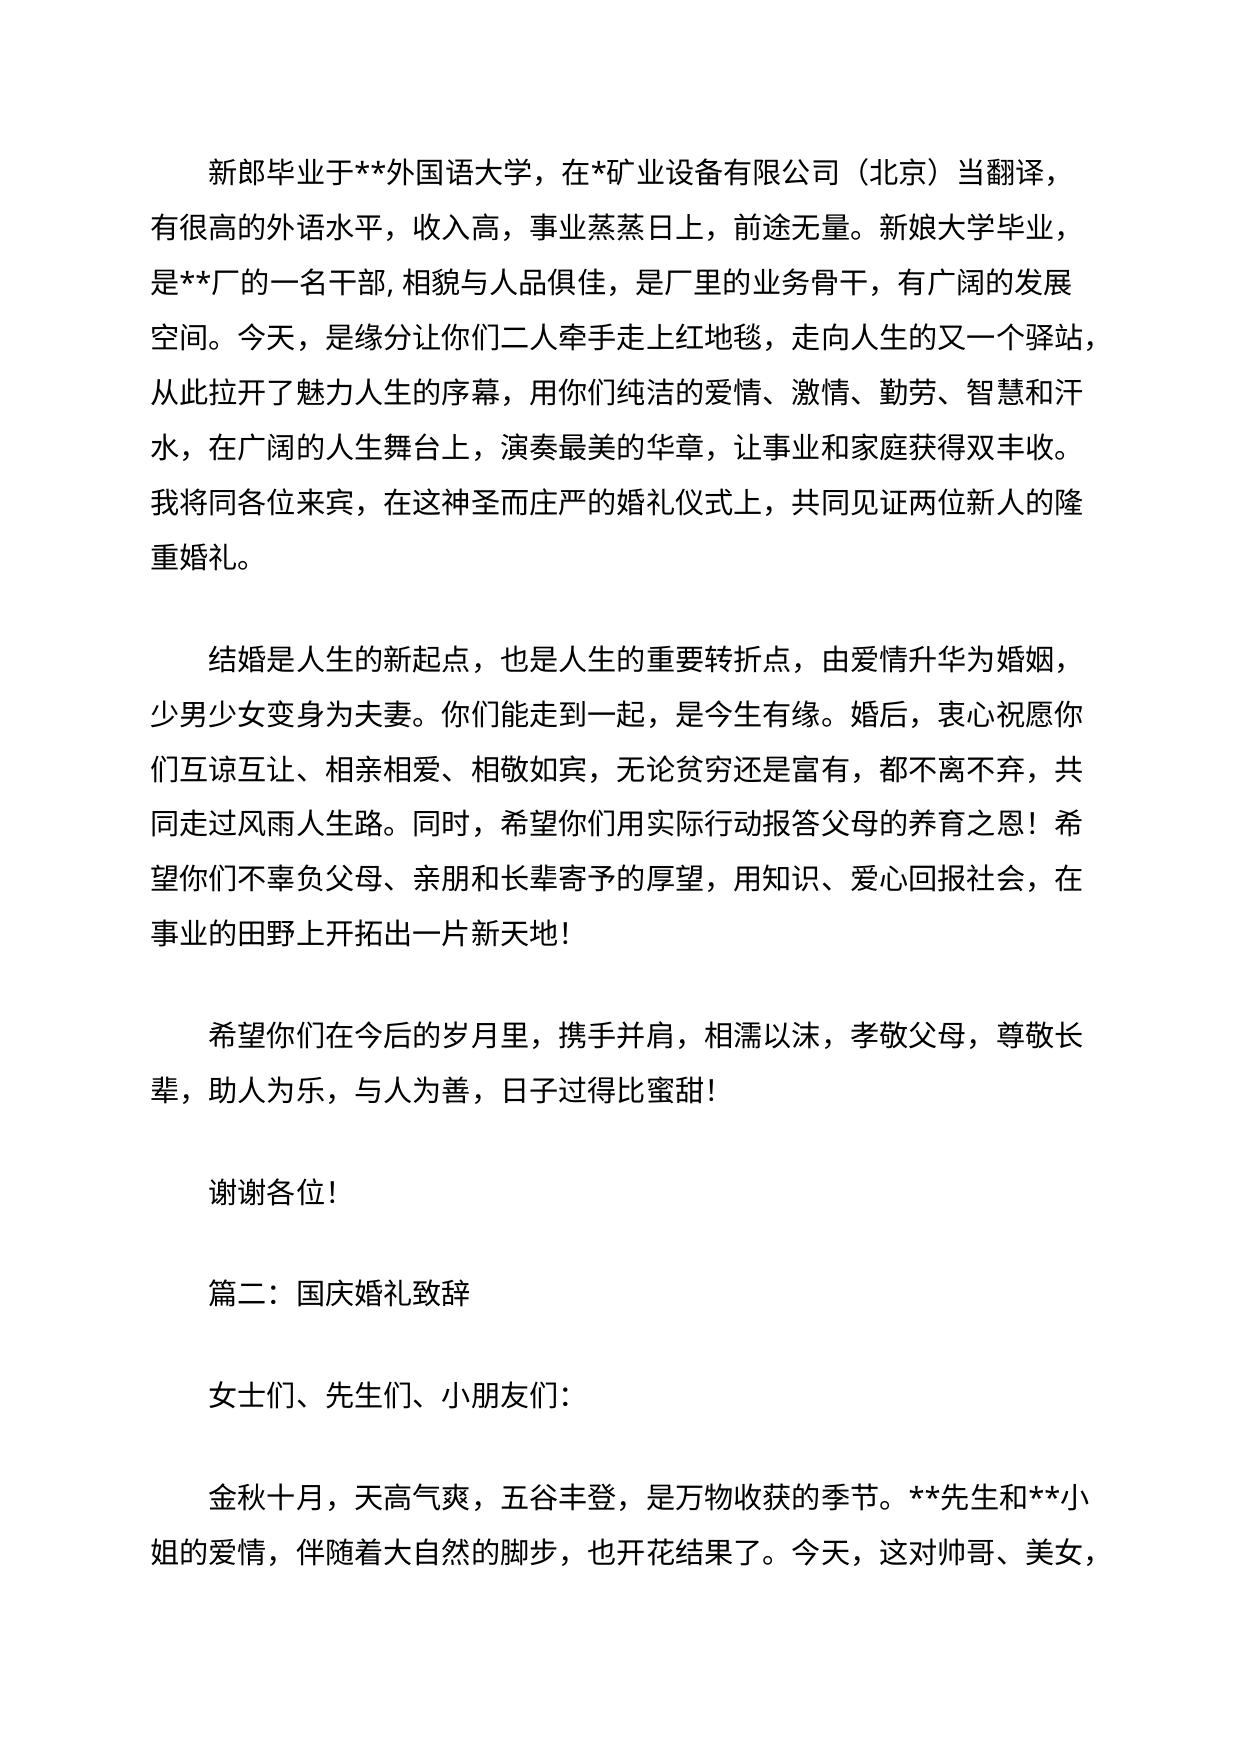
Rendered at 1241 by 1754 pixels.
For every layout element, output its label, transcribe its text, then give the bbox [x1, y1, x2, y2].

text 篇二：国庆婚礼致辞 [150, 1271, 1090, 1313]
text 女士们、先生们、小朋友们： [150, 1373, 1090, 1415]
text 新郎毕业于**外国语大学，在*矿业设备有限公司（北京）当翻译，有很高的外语水平，收入高，事业蒸蒸日上，前途无量。新娘大学毕业，是**厂的一名干部, 相貌与人品俱佳，是厂里的业务骨干，有广阔的发展空间。今天，是缘分让你们二人牵手走上红地毯，走向人生的又一个驿站，从此拉开了魅力人生的序幕，用你们纯洁的爱情、激情、勤劳、智慧和汗水，在广阔的人生舞台上，演奏最美的华章，让事业和家庭获得双丰收。我将同各位来宾，在这神圣而庄严的婚礼仪式上，共同见证两位新人的隆重婚礼。 [150, 150, 1090, 577]
text 结婚是人生的新起点，也是人生的重要转折点，由爱情升华为婚姻，少男少女变身为夫妻。你们能走到一起，是今生有缘。婚后，衷心祝愿你们互谅互让、相亲相爱、相敬如宾，无论贫穷还是富有，都不离不弃，共同走过风雨人生路。同时，希望你们用实际行动报答父母的养育之恩！希望你们不辜负父母、亲朋和长辈寄予的厚望，用知识、爱心回报社会，在事业的田野上开拓出一片新天地！ [150, 636, 1090, 953]
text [150, 1474, 1090, 1572]
text 谢谢各位！ [150, 1169, 1090, 1211]
text 希望你们在今后的岁月里，携手并肩，相濡以沫，孝敬父母，尊敬长辈，助人为乐，与人为善，日子过得比蜜甜！ [150, 1012, 1090, 1110]
